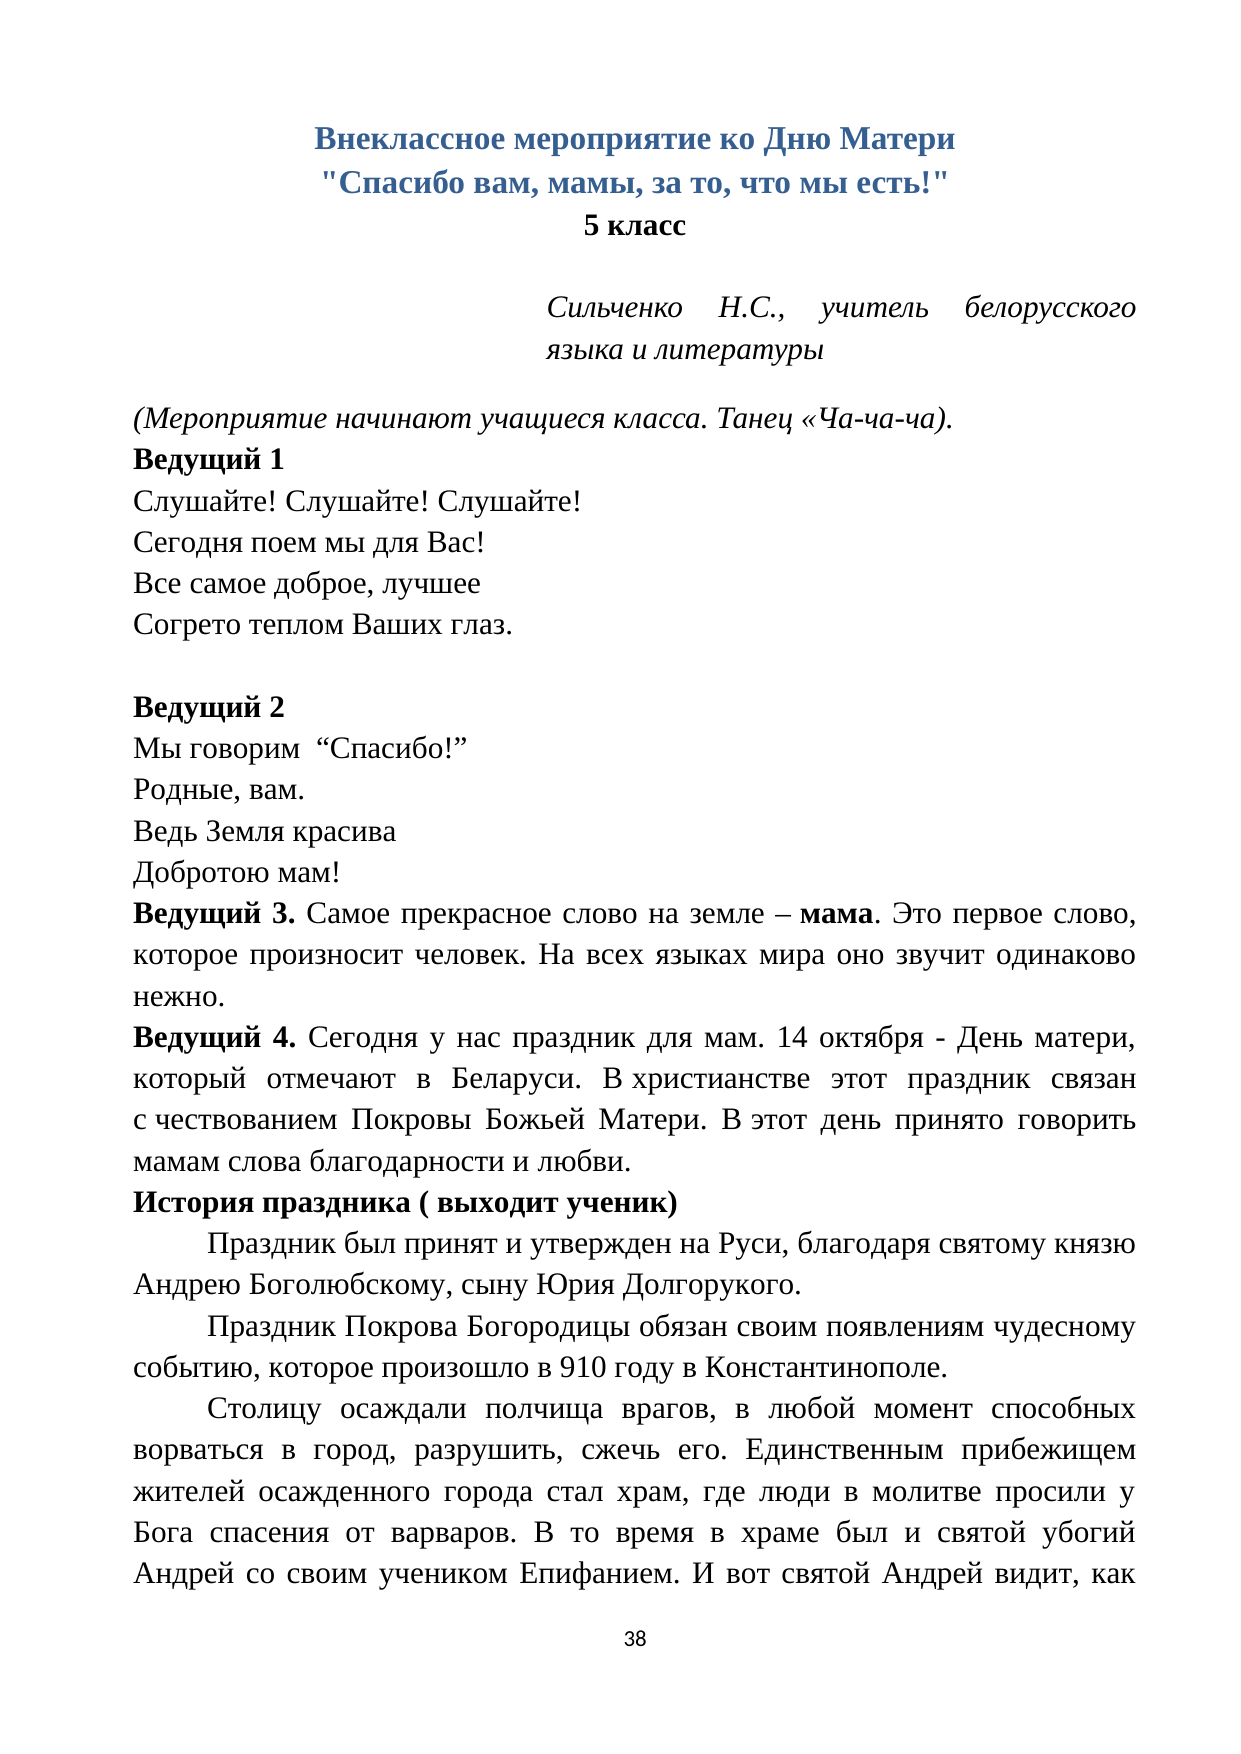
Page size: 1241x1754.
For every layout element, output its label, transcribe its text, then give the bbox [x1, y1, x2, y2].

text Ведущий 3. Самое прекрасное слово на земле – мама. Это первое слово, которое произносит человек. На всех языках мира оно звучит одинаково нежно. [133, 894, 1137, 1013]
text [133, 1389, 1137, 1590]
text Ведущий 1 [133, 441, 1137, 477]
text 5 класс [133, 206, 1137, 242]
text Ведущий 4. Сегодня у нас праздник для мам. 14 октября - День матери, который отмечают в Беларуси. В христианстве этот праздник связан с чествованием Покровы Божьей Матери. В этот день принято говорить мамам слова благодарности и любви. [133, 1018, 1137, 1178]
text Слушайте! Слушайте! Слушайте! Сегодня поем мы для Вас! Все самое доброе, лучшее Согрето теплом Ваших глаз. [133, 482, 1137, 642]
text Мы говорим “Спасибо!” Родные, вам. Ведь Земля красива Добротою мам! [133, 729, 1137, 889]
text Праздник Покрова Богородицы обязан своим появлениям чудесному событию, которое произошло в 910 году в Константинополе. [133, 1307, 1137, 1384]
text (Мероприятие начинают учащиеся класса. Танец «Ча-ча-ча). [133, 399, 1137, 435]
subtitle "Спасибо вам, мамы, за то, что мы есть!" [133, 162, 1137, 201]
text История праздника ( выходит ученик) [133, 1183, 1137, 1219]
text Сильченко Н.С., учитель белорусского языка и литературы [546, 289, 1137, 366]
text Праздник был принят и утвержден на Руси, благодаря святому князю Андрею Боголюбскому, сыну Юрия Долгорукого. [133, 1224, 1137, 1302]
text Ведущий 2 [133, 688, 1137, 724]
subtitle Внеклассное мероприятие ко Дню Матери [133, 118, 1137, 156]
